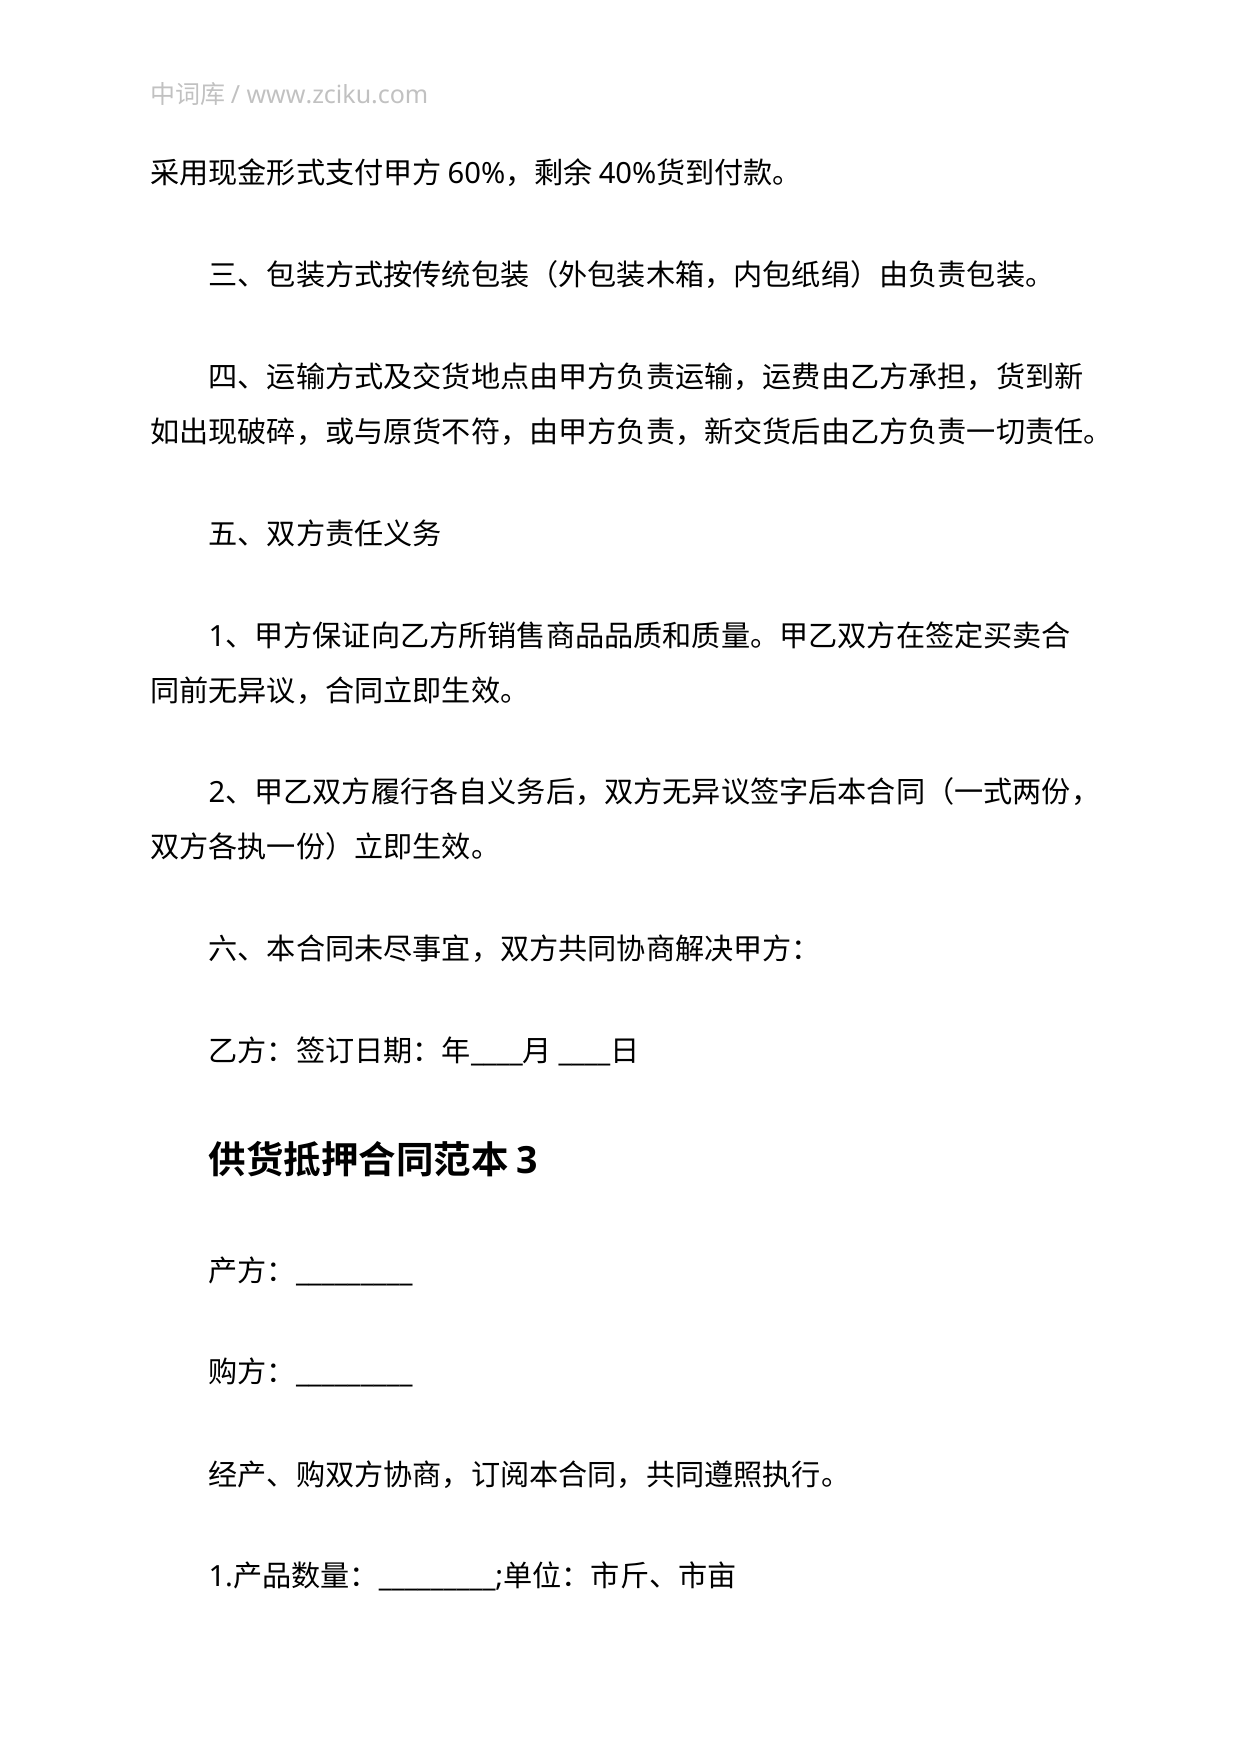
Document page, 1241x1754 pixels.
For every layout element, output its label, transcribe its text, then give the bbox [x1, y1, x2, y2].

text 1.产品数量：_________;单位：市斤、市亩 [150, 1553, 1090, 1595]
text 经产、购双方协商，订阅本合同，共同遵照执行。 [150, 1451, 1090, 1493]
text 1、甲方保证向乙方所销售商品品质和质量。甲乙双方在签定买卖合同前无异议，合同立即生效。 [150, 612, 1090, 709]
text 购方：_________ [150, 1349, 1090, 1391]
text 2、甲乙双方履行各自义务后，双方无异议签字后本合同（一式两份，双方各执一份）立即生效。 [150, 769, 1090, 866]
text 六、本合同未尽事宜，双方共同协商解决甲方： [150, 926, 1090, 968]
text 乙方：签订日期：年____月 ____日 [150, 1027, 1090, 1070]
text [150, 150, 1090, 192]
text 四、运输方式及交货地点由甲方负责运输，运费由乙方承担，货到新如出现破碎，或与原货不符，由甲方负责，新交货后由乙方负责一切责任。 [150, 354, 1090, 451]
text 供货抵押合同范本3 [150, 1129, 1090, 1184]
text 五、双方责任义务 [150, 510, 1090, 553]
text 产方：_________ [150, 1247, 1090, 1289]
text 三、包装方式按传统包装（外包装木箱，内包纸绢）由负责包装。 [150, 252, 1090, 294]
